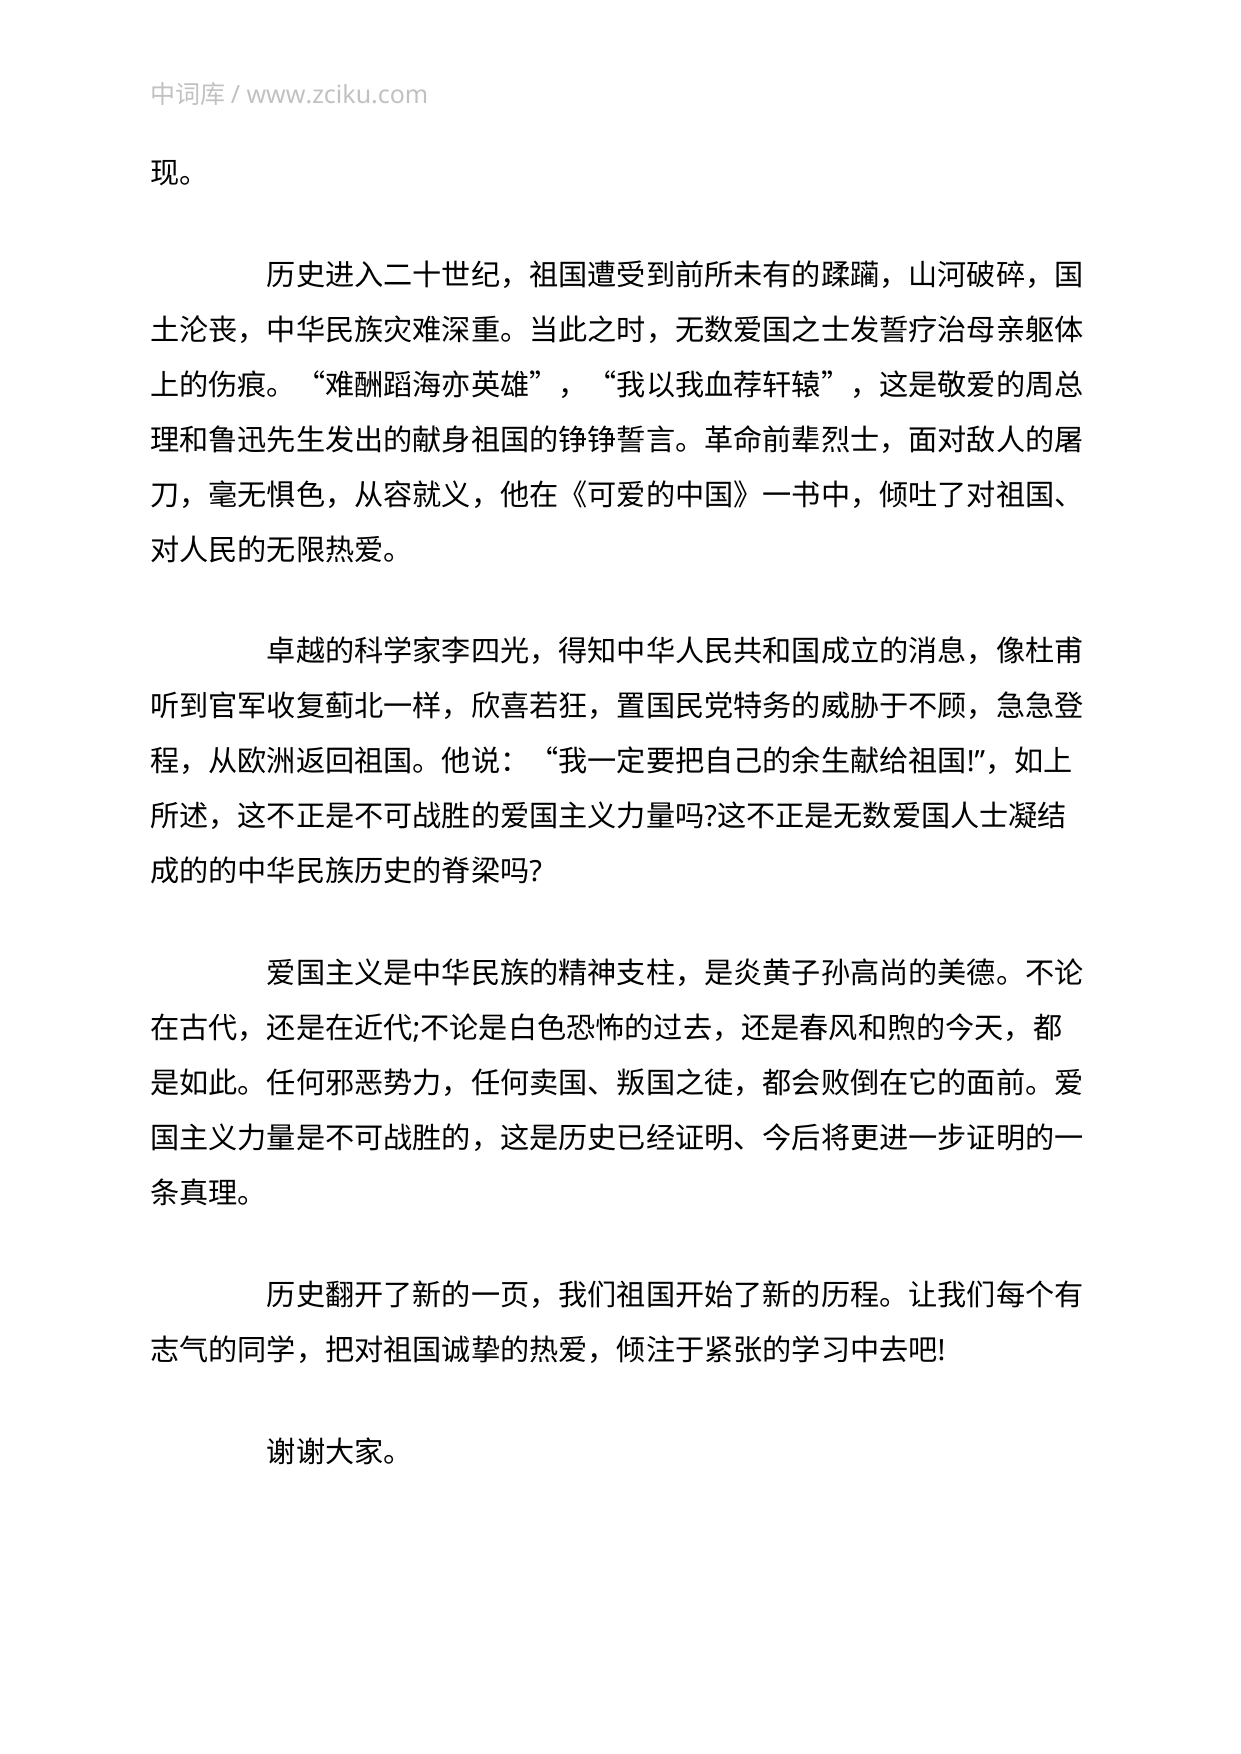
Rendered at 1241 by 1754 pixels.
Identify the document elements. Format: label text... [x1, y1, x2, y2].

text 卓越的科学家李四光，得知中华人民共和国成立的消息，像杜甫听到官军收复蓟北一样，欣喜若狂，置国民党特务的威胁于不顾，急急登程，从欧洲返回祖国。他说：“我一定要把自己的余生献给祖国!”，如上所述，这不正是不可战胜的爱国主义力量吗?这不正是无数爱国人士凝结成的的中华民族历史的脊梁吗? [150, 628, 1090, 890]
text 谢谢大家。 [150, 1428, 1090, 1470]
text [150, 150, 1090, 192]
text 历史进入二十世纪，祖国遭受到前所未有的蹂躏，山河破碎，国土沦丧，中华民族灾难深重。当此之时，无数爱国之士发誓疗治母亲躯体上的伤痕。“难酬蹈海亦英雄”，“我以我血荐轩辕”，这是敬爱的周总理和鲁迅先生发出的献身祖国的铮铮誓言。革命前辈烈士，面对敌人的屠刀，毫无惧色，从容就义，他在《可爱的中国》一书中，倾吐了对祖国、对人民的无限热爱。 [150, 252, 1090, 568]
text 爱国主义是中华民族的精神支柱，是炎黄子孙高尚的美德。不论在古代，还是在近代;不论是白色恐怖的过去，还是春风和煦的今天，都是如此。任何邪恶势力，任何卖国、叛国之徒，都会败倒在它的面前。爱国主义力量是不可战胜的，这是历史已经证明、今后将更进一步证明的一条真理。 [150, 950, 1090, 1212]
text 历史翻开了新的一页，我们祖国开始了新的历程。让我们每个有志气的同学，把对祖国诚挚的热爱，倾注于紧张的学习中去吧! [150, 1271, 1090, 1368]
